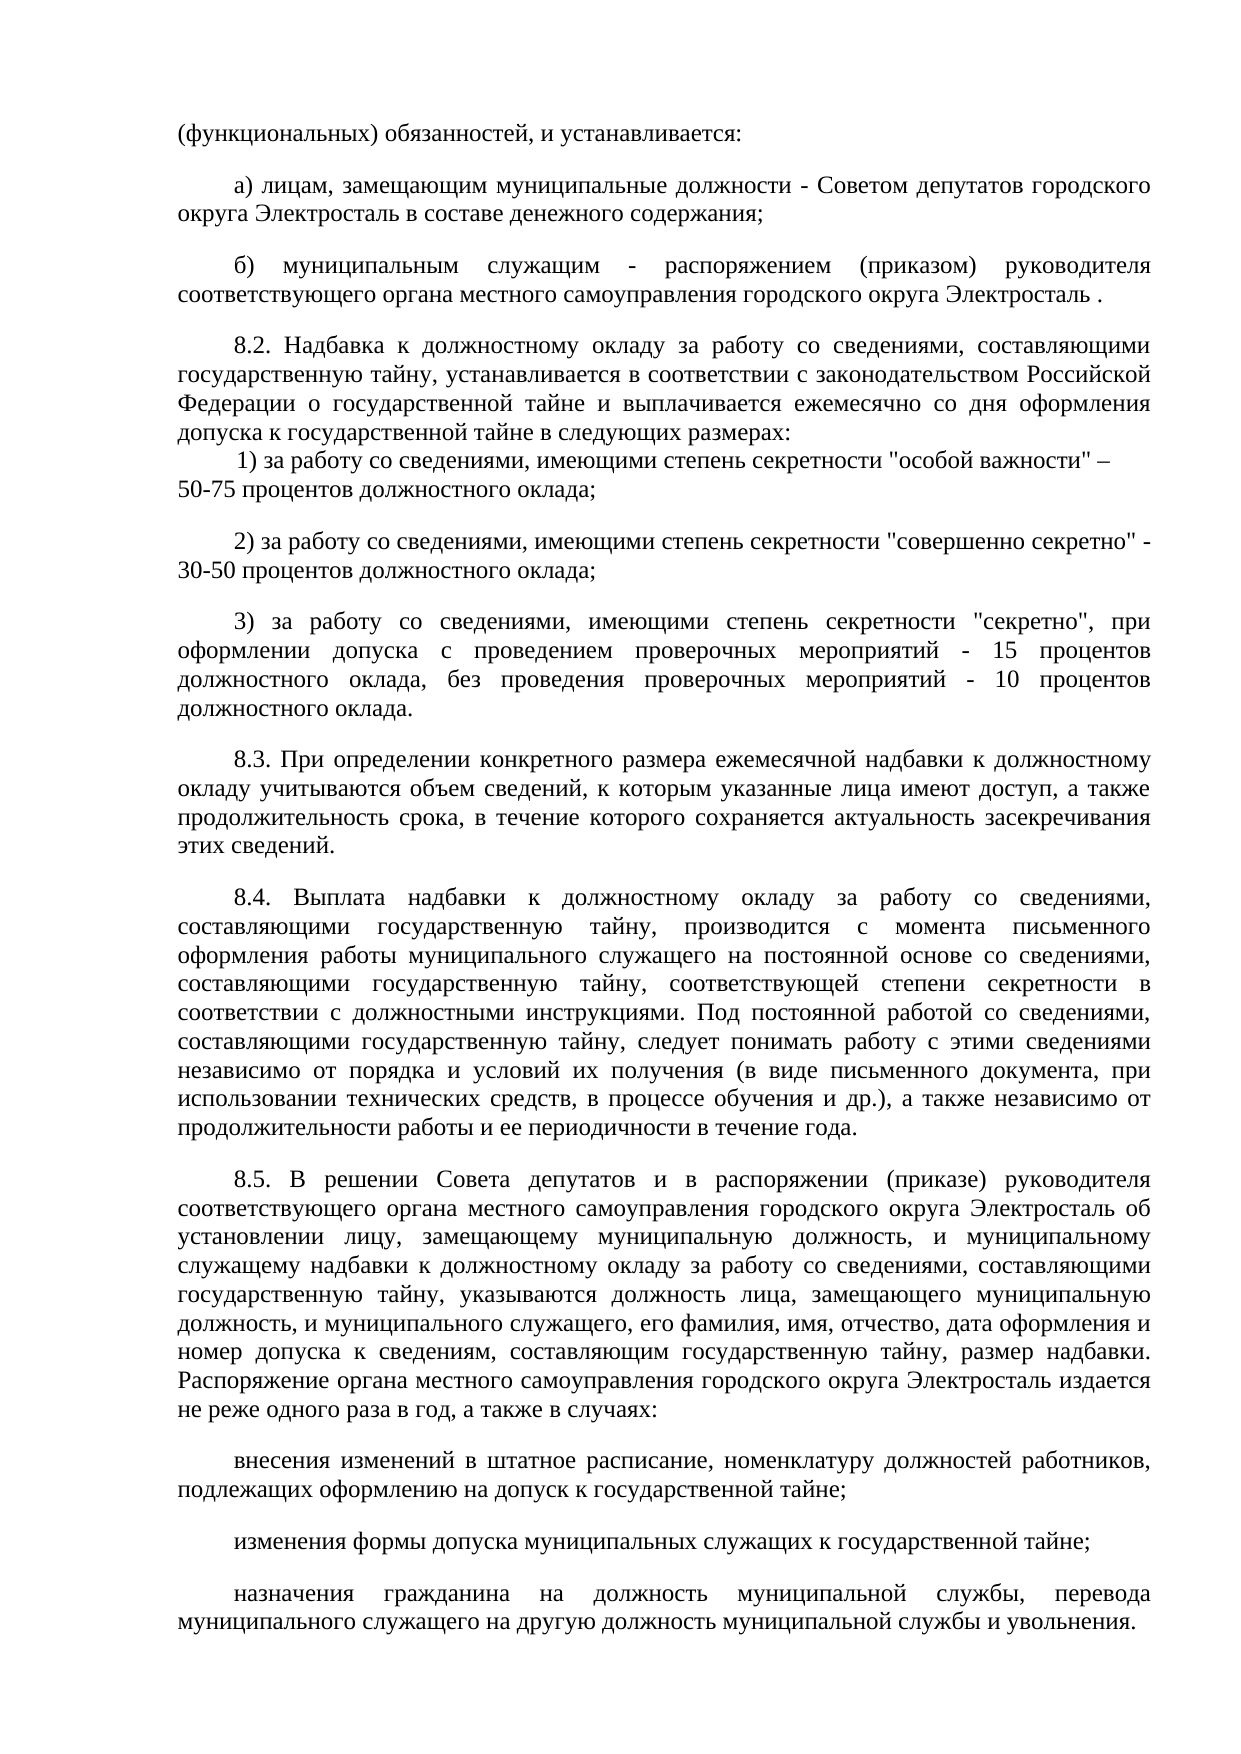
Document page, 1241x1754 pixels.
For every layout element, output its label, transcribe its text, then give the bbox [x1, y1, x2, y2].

text б) муниципальным служащим - распоряжением (приказом) руководителя соответствующего органа местного самоуправления городского округа Электросталь . [177, 250, 1152, 308]
text 8.4. Выплата надбавки к должностному окладу за работу со сведениями, составляющими государственную тайну, производится с момента письменного оформления работы муниципального служащего на постоянной основе со сведениями, составляющими государственную тайну, соответствующей степени секретности в соответствии с должностными инструкциями. Под постоянной работой со сведениями, составляющими государственную тайну, следует понимать работу с этими сведениями независимо от порядка и условий их получения (в виде письменного документа, при использовании технических средств, в процессе обучения и др.), а также независимо от продолжительности работы и ее периодичности в течение года. [177, 882, 1152, 1141]
text изменения формы допуска муниципальных служащих к государственной тайне; [177, 1526, 1152, 1555]
text 50-75 процентов должностного оклада; [177, 474, 1152, 503]
text а) лицам, замещающим муниципальные должности - Советом депутатов городского округа Электросталь в составе денежного содержания; [177, 170, 1152, 227]
text назначения гражданина на должность муниципальной службы, перевода муниципального служащего на другую должность муниципальной службы и увольнения. [177, 1578, 1152, 1635]
text 8.2. Надбавка к должностному окладу за работу со сведениями, составляющими государственную тайну, устанавливается в соответствии с законодательством Российской Федерации о государственной тайне и выплачивается ежемесячно со дня оформления допуска к государственной тайне в следующих размерах: [177, 331, 1152, 446]
text 1) за работу со сведениями, имеющими степень секретности "особой важности" – [177, 446, 1152, 474]
text внесения изменений в штатное расписание, номенклатуру должностей работников, подлежащих оформлению на допуск к государственной тайне; [177, 1446, 1152, 1503]
text 8.3. При определении конкретного размера ежемесячной надбавки к должностному окладу учитываются объем сведений, к которым указанные лица имеют доступ, а также продолжительность срока, в течение которого сохраняется актуальность засекречивания этих сведений. [177, 744, 1152, 859]
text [177, 118, 1152, 147]
text 8.5. В решении Совета депутатов и в распоряжении (приказе) руководителя соответствующего органа местного самоуправления городского округа Электросталь об установлении лицу, замещающему муниципальную должность, и муниципальному служащему надбавки к должностному окладу за работу со сведениями, составляющими государственную тайну, указываются должность лица, замещающего муниципальную должность, и муниципального служащего, его фамилия, имя, отчество, дата оформления и номер допуска к сведениям, составляющим государственную тайну, размер надбавки. Распоряжение органа местного самоуправления городского округа Электросталь издается не реже одного раза в год, а также в случаях: [177, 1164, 1152, 1423]
text 2) за работу со сведениями, имеющими степень секретности "совершенно секретно" - 30-50 процентов должностного оклада; [177, 526, 1152, 583]
text 3) за работу со сведениями, имеющими степень секретности "секретно", при оформлении допуска с проведением проверочных мероприятий - 15 процентов должностного оклада, без проведения проверочных мероприятий - 10 процентов должностного оклада. [177, 606, 1152, 721]
